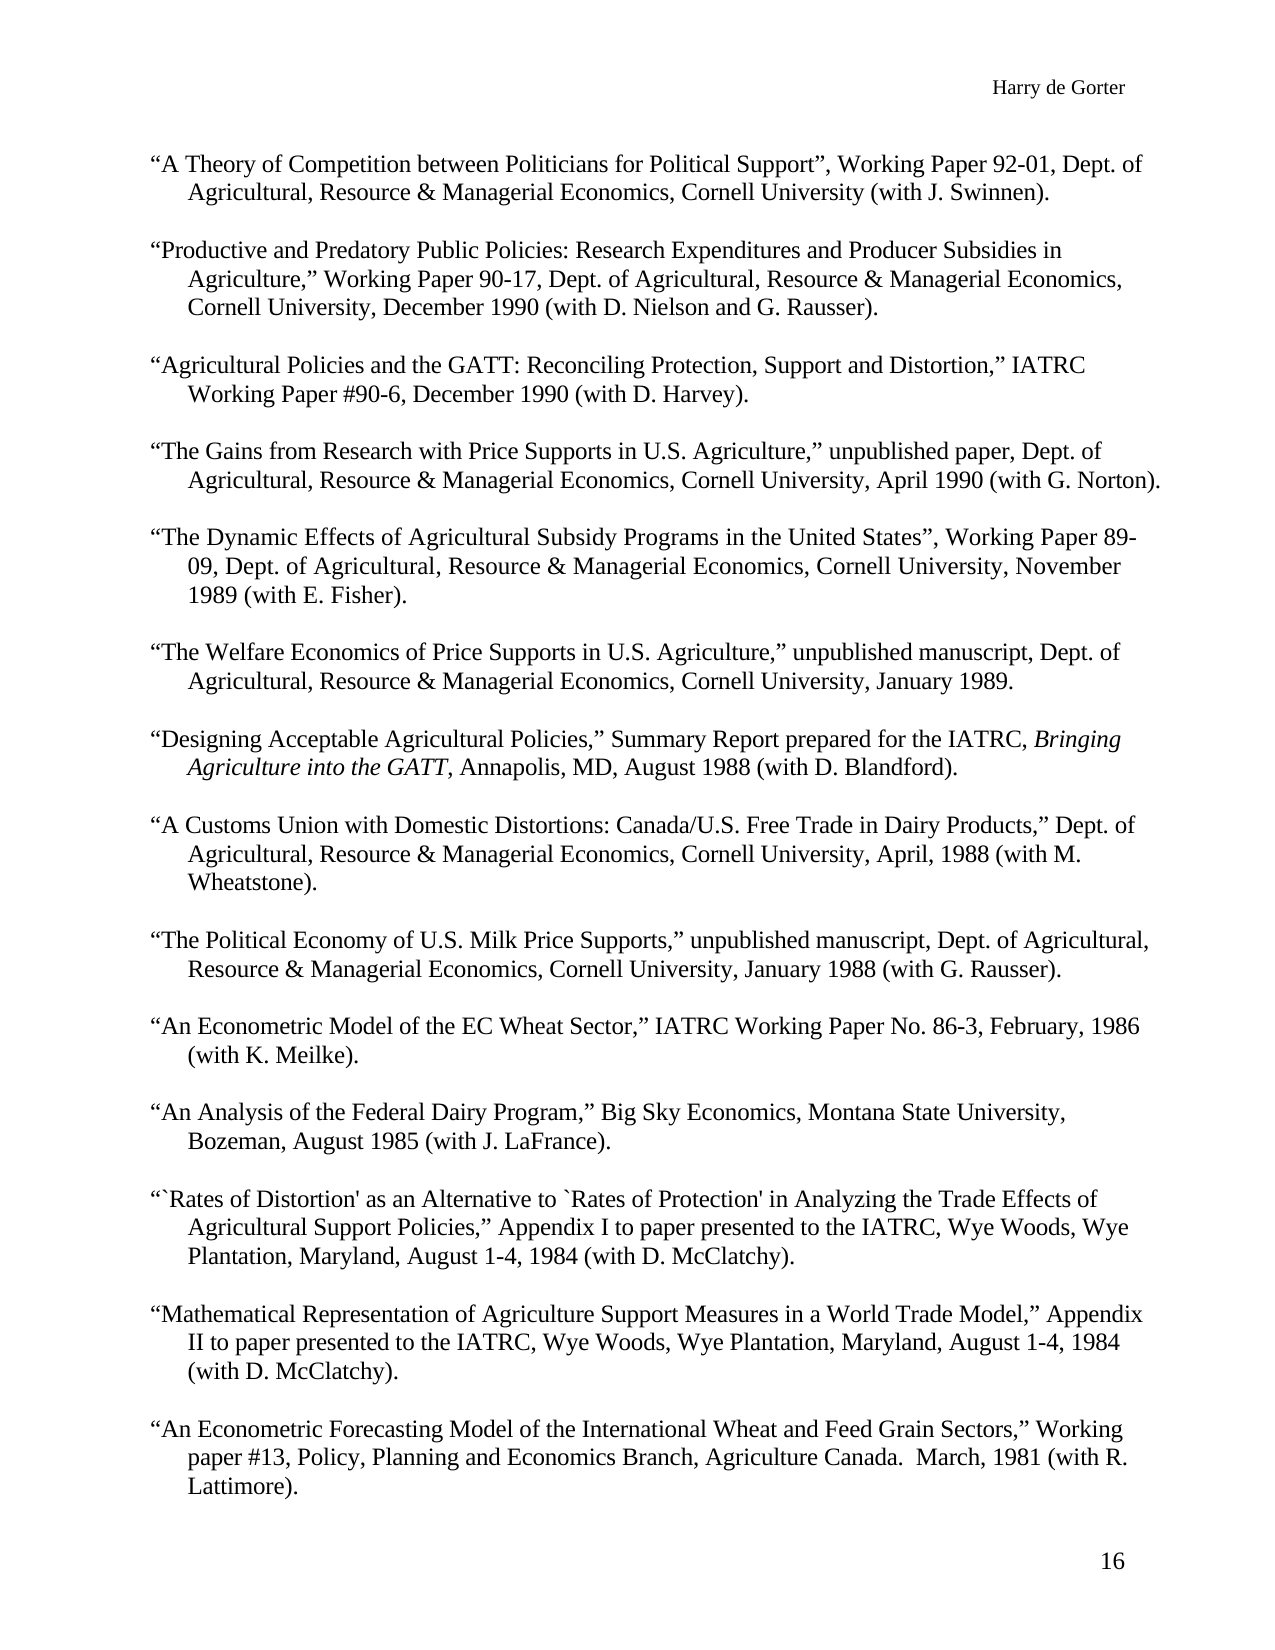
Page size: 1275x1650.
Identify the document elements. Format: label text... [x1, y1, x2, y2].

text “Agricultural Policies and the GATT: Reconciling Protection, Support and Distortion,” IATRC Working Paper #90-6, December 1990 (with D. Harvey). [150, 350, 1162, 407]
text “An Analysis of the Federal Dairy Program,” Big Sky Economics, Montana State University, Bozeman, August 1985 (with J. LaFrance). [150, 1097, 1162, 1155]
text “A Customs Union with Domestic Distortions: Canada/U.S. Free Trade in Dairy Products,” Dept. of Agricultural, Resource & Managerial Economics, Cornell University, April, 1988 (with M. Wheatstone). [150, 810, 1162, 896]
text “Mathematical Representation of Agriculture Support Measures in a World Trade Model,” Appendix II to paper presented to the IATRC, Wye Woods, Wye Plantation, Maryland, August 1-4, 1984 (with D. McClatchy). [150, 1299, 1162, 1385]
text “An Econometric Forecasting Model of the International Wheat and Feed Grain Sectors,” Working paper #13, Policy, Planning and Economics Branch, Agriculture Canada. March, 1981 (with R. Lattimore). [150, 1414, 1162, 1500]
text “The Dynamic Effects of Agricultural Subsidy Programs in the United States”, Working Paper 89-09, Dept. of Agricultural, Resource & Managerial Economics, Cornell University, November 1989 (with E. Fisher). [150, 522, 1162, 609]
text “The Political Economy of U.S. Milk Price Supports,” unpublished manuscript, Dept. of Agricultural, Resource & Managerial Economics, Cornell University, January 1988 (with G. Rausser). [150, 925, 1162, 982]
text “The Welfare Economics of Price Supports in U.S. Agriculture,” unpublished manuscript, Dept. of Agricultural, Resource & Managerial Economics, Cornell University, January 1989. [150, 637, 1162, 695]
text “A Theory of Competition between Politicians for Political Support”, Working Paper 92-01, Dept. of Agricultural, Resource & Managerial Economics, Cornell University (with J. Swinnen). [150, 149, 1162, 206]
text “An Econometric Model of the EC Wheat Sector,” IATRC Working Paper No. 86-3, February, 1986 (with K. Meilke). [150, 1011, 1162, 1069]
text “Productive and Predatory Public Policies: Research Expenditures and Producer Subsidies in Agriculture,” Working Paper 90-17, Dept. of Agricultural, Resource & Managerial Economics, Cornell University, December 1990 (with D. Nielson and G. Rausser). [150, 235, 1162, 321]
text “`Rates of Distortion' as an Alternative to `Rates of Protection' in Analyzing the Trade Effects of Agricultural Support Policies,” Appendix I to paper presented to the IATRC, Wye Woods, Wye Plantation, Maryland, August 1-4, 1984 (with D. McClatchy). [150, 1184, 1162, 1270]
text “Designing Acceptable Agricultural Policies,” Summary Report prepared for the IATRC, Bringing Agriculture into the GATT, Annapolis, MD, August 1988 (with D. Blandford). [150, 724, 1162, 781]
text “The Gains from Research with Price Supports in U.S. Agriculture,” unpublished paper, Dept. of Agricultural, Resource & Managerial Economics, Cornell University, April 1990 (with G. Norton). [150, 436, 1162, 494]
